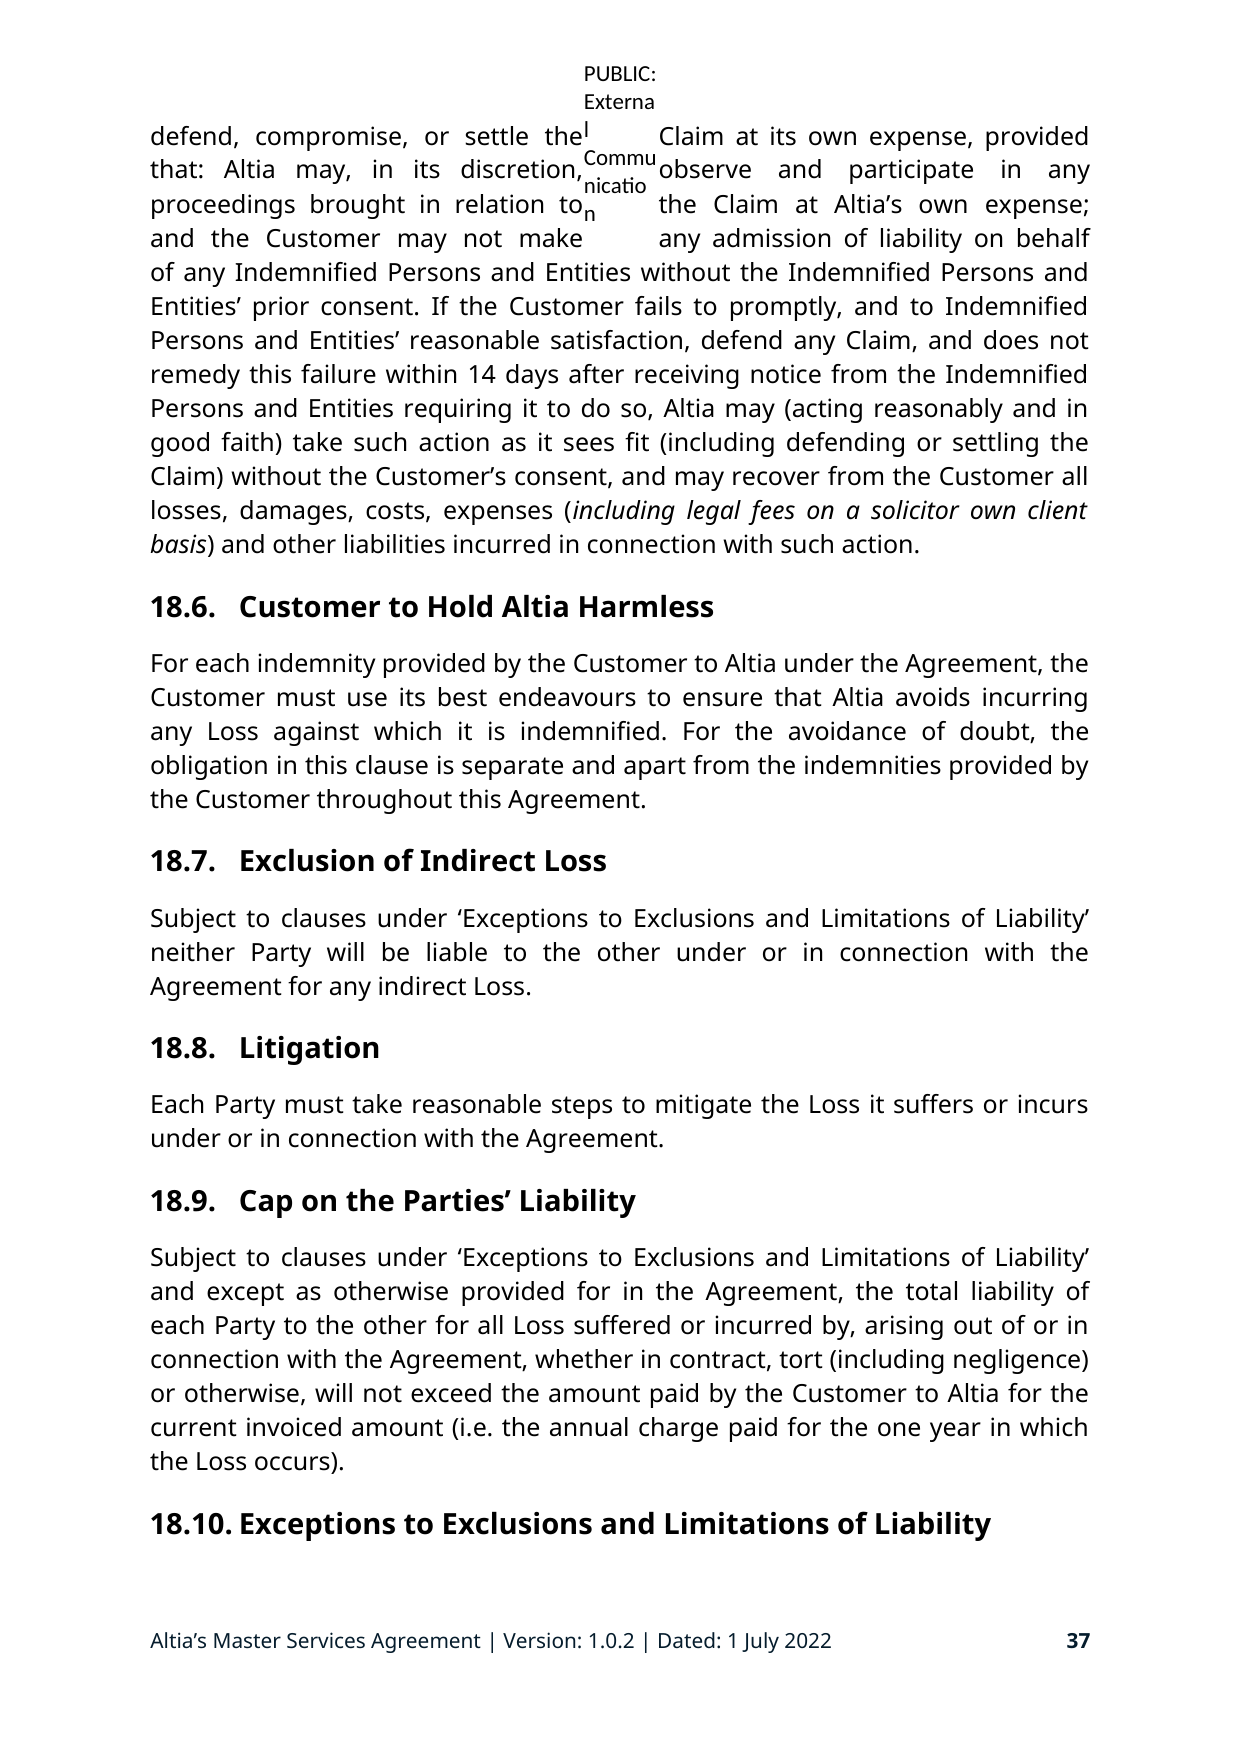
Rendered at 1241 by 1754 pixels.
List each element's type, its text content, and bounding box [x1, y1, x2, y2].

subtitle Customer to Hold Altia Harmless [149, 586, 1090, 626]
subtitle Litigation [149, 1027, 1090, 1067]
subtitle Cap on the Parties’ Liability [149, 1180, 1090, 1220]
text For each indemnity provided by the Customer to Altia under the Agreement, the Customer must use its best endeavours to ensure that Altia avoids incurring any Loss against which it is indemnified. For the avoidance of doubt, the obligation in this clause is separate and apart from the indemnities provided by the Customer throughout this Agreement. [150, 645, 1090, 816]
text Each Party must take reasonable steps to mitigate the Loss it suffers or incurs under or in connection with the Agreement. [150, 1087, 1090, 1155]
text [150, 118, 1090, 561]
subtitle Exceptions to Exclusions and Limitations of Liability [149, 1503, 1090, 1543]
text Subject to clauses under ‘Exceptions to Exclusions and Limitations of Liability’ neither Party will be liable to the other under or in connection with the Agreement for any indirect Loss. [150, 900, 1090, 1002]
text Subject to clauses under ‘Exceptions to Exclusions and Limitations of Liability’ and except as otherwise provided for in the Agreement, the total liability of each Party to the other for all Loss suffered or incurred by, arising out of or in connection with the Agreement, whether in contract, tort (including negligence) or otherwise, will not exceed the amount paid by the Customer to Altia for the current invoiced amount (i.e. the annual charge paid for the one year in which the Loss occurs). [150, 1239, 1090, 1478]
subtitle Exclusion of Indirect Loss [149, 841, 1090, 880]
